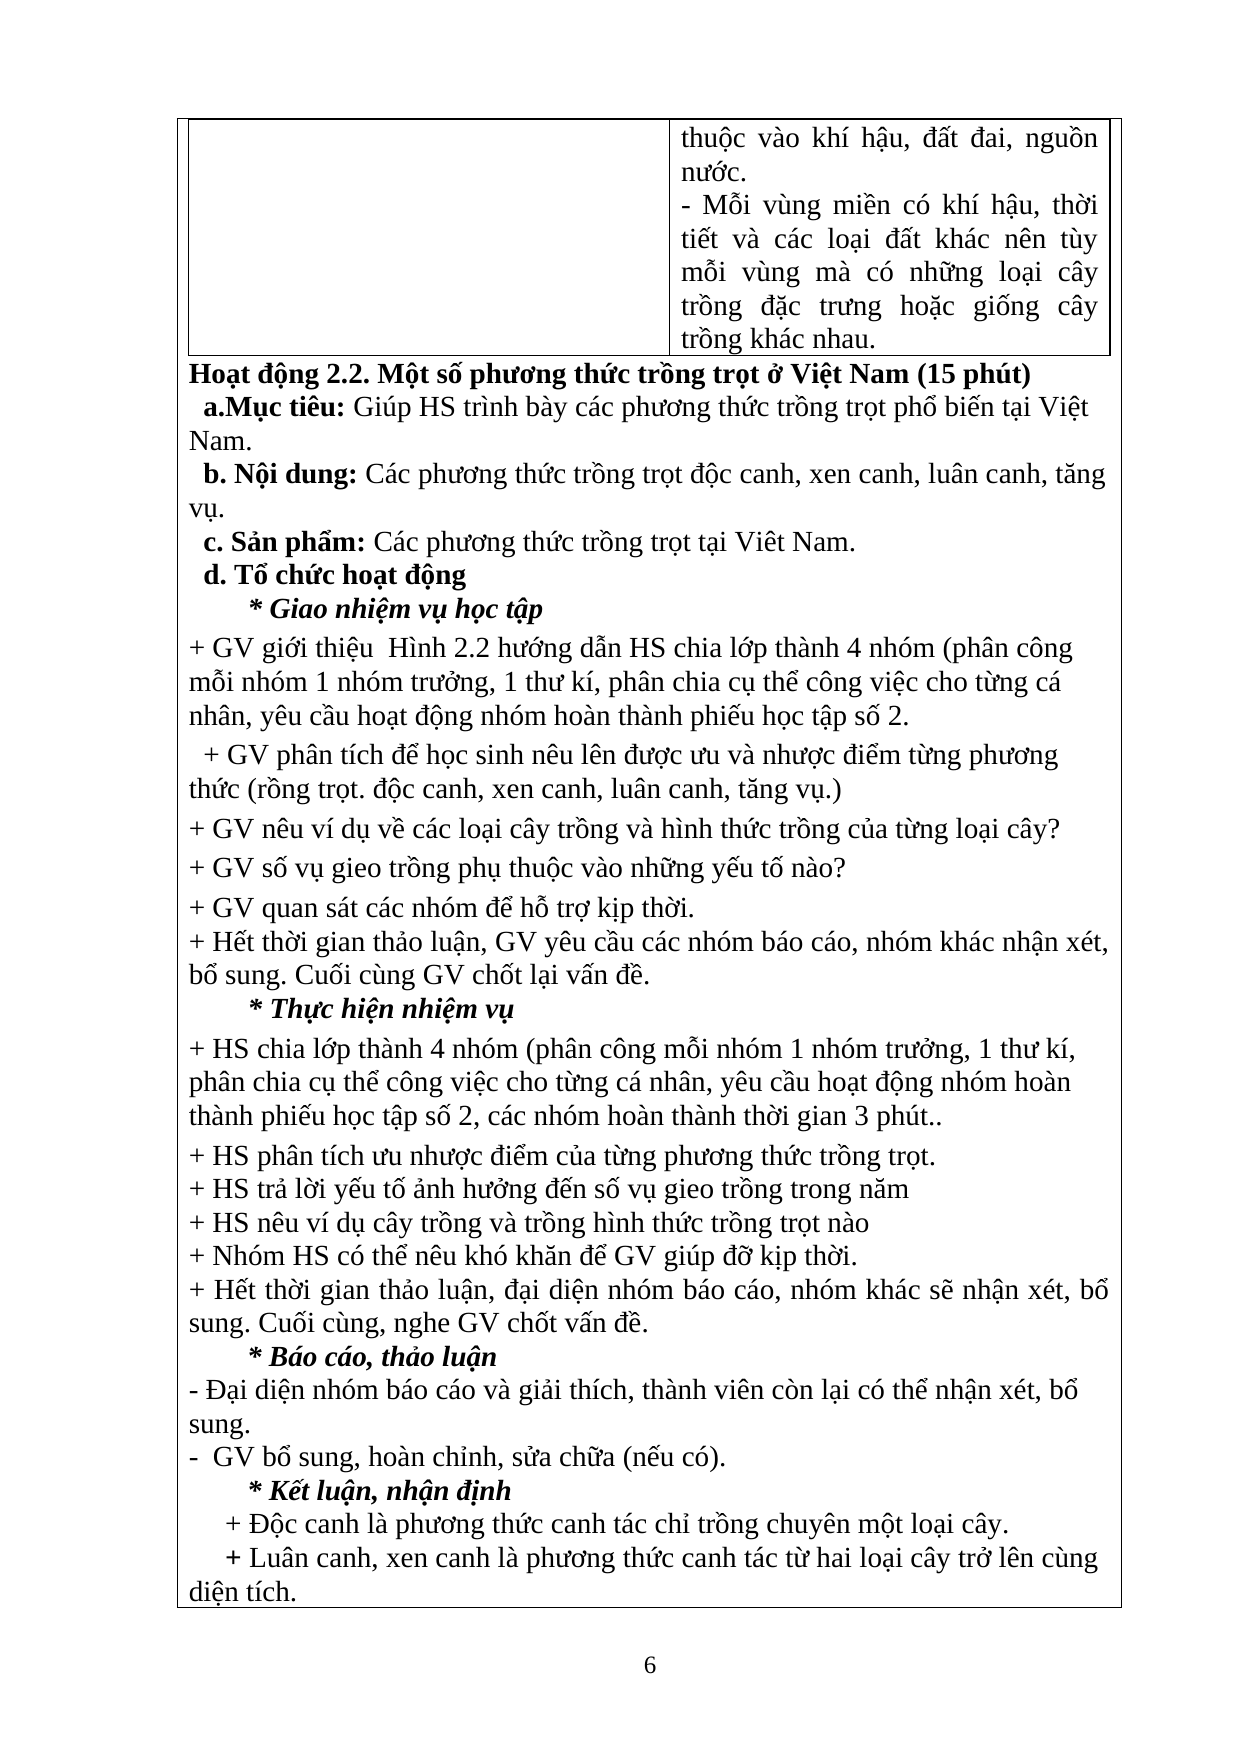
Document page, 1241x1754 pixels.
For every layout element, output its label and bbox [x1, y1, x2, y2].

table_header [178, 119, 1121, 1607]
